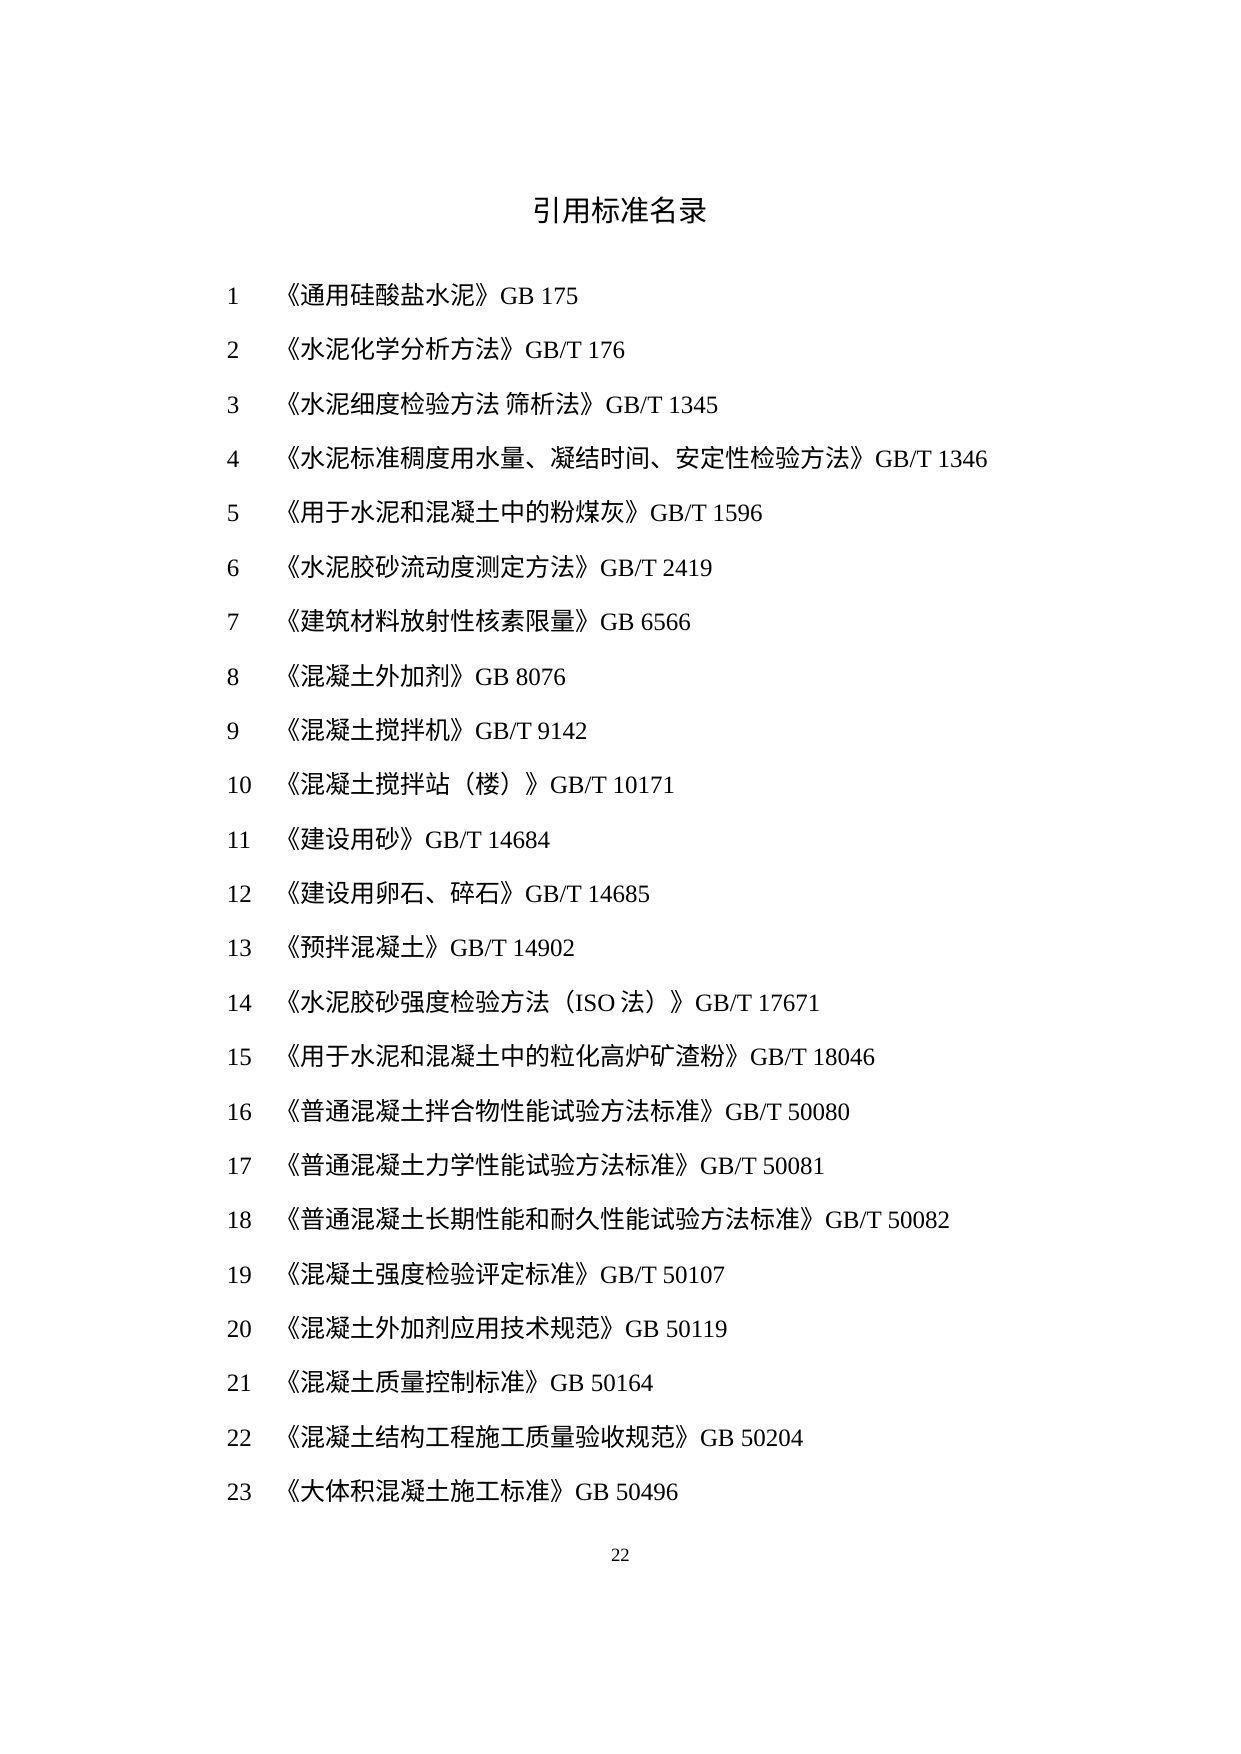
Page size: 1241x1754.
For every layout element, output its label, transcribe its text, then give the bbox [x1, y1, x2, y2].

list 《预拌混凝土》GB/T 14902 [187, 928, 1053, 964]
list 《水泥细度检验方法 筛析法》GB/T 1345 [187, 384, 1053, 420]
list 《混凝土搅拌站（楼）》GB/T 10171 [187, 765, 1053, 801]
list 《建筑材料放射性核素限量》GB 6566 [187, 602, 1053, 638]
list 《水泥胶砂流动度测定方法》GB/T 2419 [187, 547, 1053, 583]
list 《通用硅酸盐水泥》GB 175 [187, 275, 1053, 312]
list 《建设用卵石、碎石》GB/T 14685 [187, 873, 1053, 910]
list 《混凝土强度检验评定标准》GB/T 50107 [187, 1254, 1053, 1290]
list 《普通混凝土力学性能试验方法标准》GB/T 50081 [187, 1145, 1053, 1182]
list 《混凝土结构工程施工质量验收规范》GB 50204 [187, 1417, 1053, 1453]
list 《混凝土搅拌机》GB/T 9142 [187, 710, 1053, 747]
list 《水泥标准稠度用水量、凝结时间、安定性检验方法》GB/T 1346 [187, 438, 1053, 475]
list 《混凝土外加剂应用技术规范》GB 50119 [187, 1308, 1053, 1345]
list 《用于水泥和混凝土中的粉煤灰》GB/T 1596 [187, 493, 1053, 529]
list 《普通混凝土长期性能和耐久性能试验方法标准》GB/T 50082 [187, 1200, 1053, 1236]
list 《混凝土质量控制标准》GB 50164 [187, 1363, 1053, 1399]
list 《大体积混凝土施工标准》GB 50496 [187, 1472, 1053, 1508]
list 《普通混凝土拌合物性能试验方法标准》GB/T 50080 [187, 1091, 1053, 1127]
list 《混凝土外加剂》GB 8076 [187, 656, 1053, 692]
list 《水泥化学分析方法》GB/T 176 [187, 330, 1053, 366]
list 《建设用砂》GB/T 14684 [187, 819, 1053, 855]
list 《水泥胶砂强度检验方法（ISO法）》GB/T 17671 [187, 982, 1053, 1018]
list 《用于水泥和混凝土中的粒化高炉矿渣粉》GB/T 18046 [187, 1037, 1053, 1073]
subtitle 引用标准名录 [187, 177, 1053, 242]
